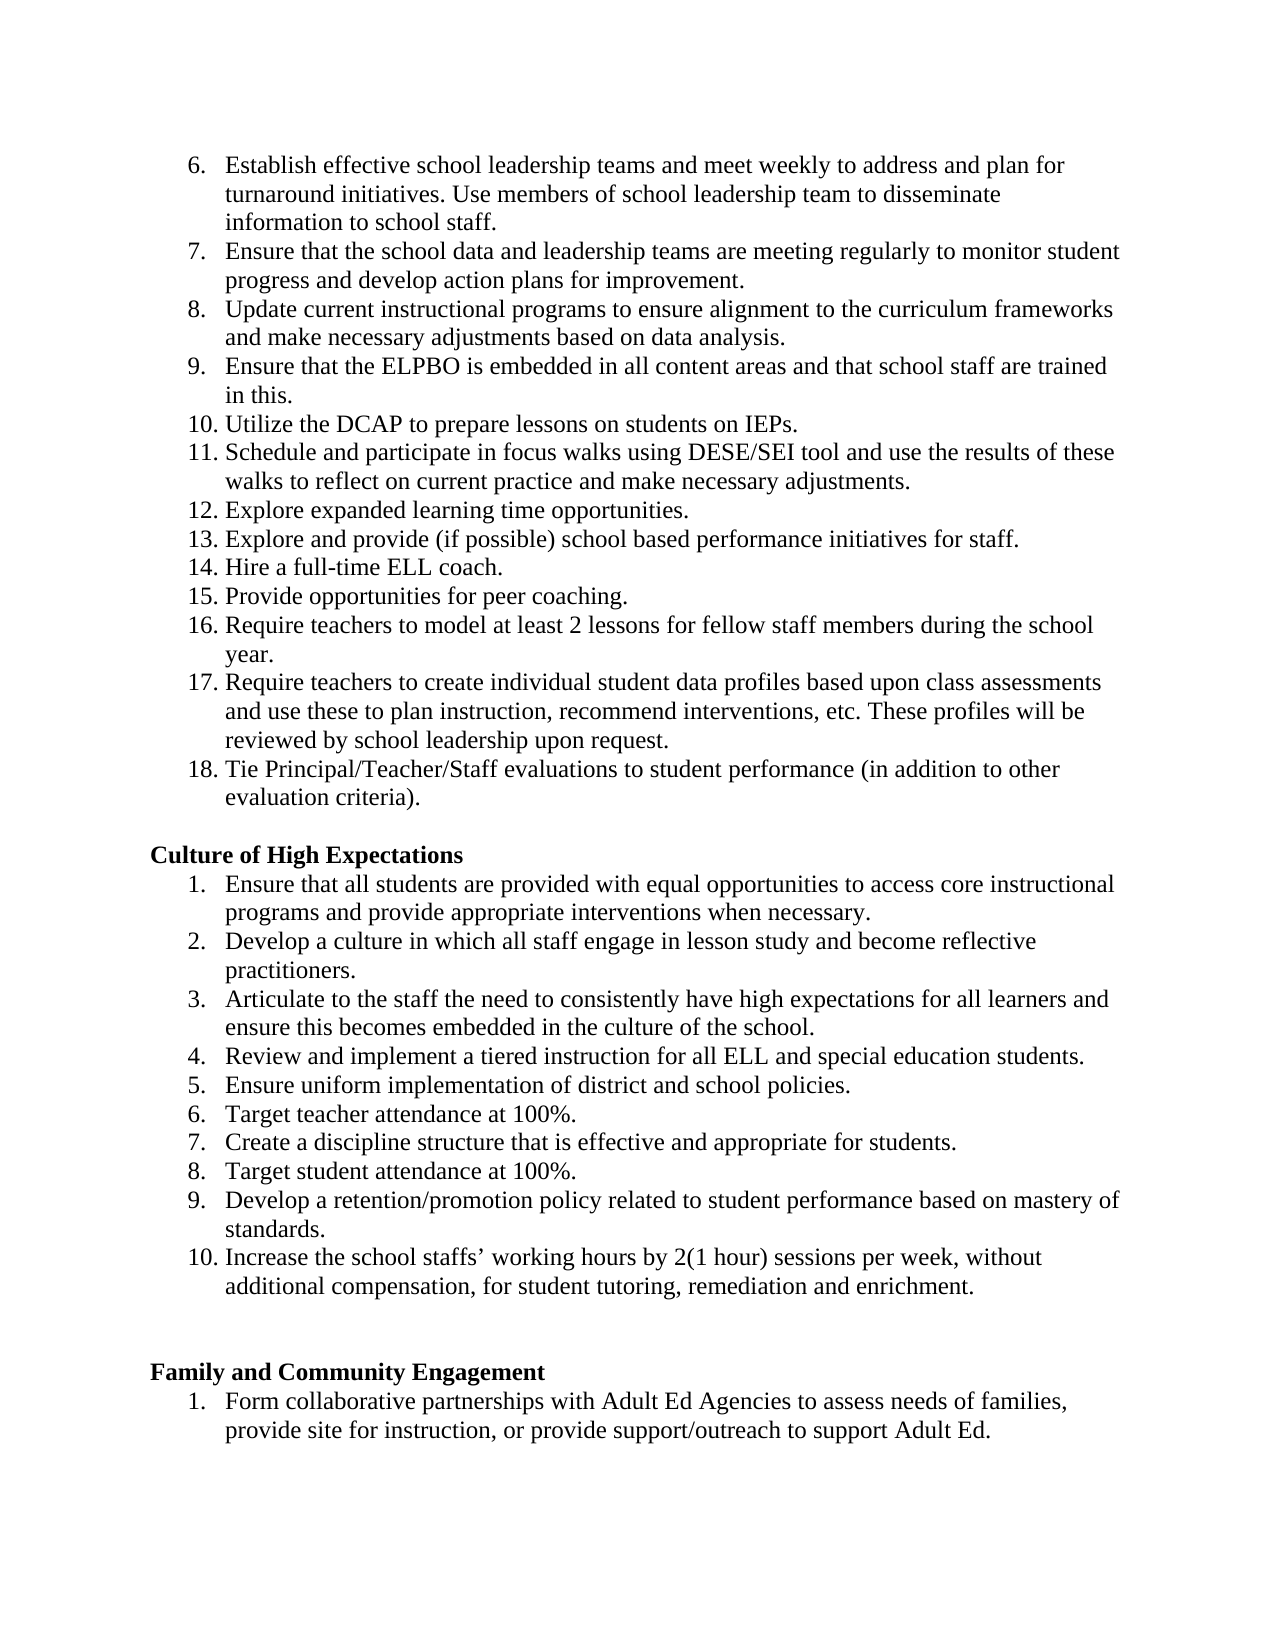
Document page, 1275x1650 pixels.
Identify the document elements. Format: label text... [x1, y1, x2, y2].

list Provide opportunities for peer coaching. [187, 581, 1125, 610]
list Require teachers to create individual student data profiles based upon class assessments and use these to plan instruction, recommend interventions, etc. These profiles will be reviewed by school leadership upon request. [187, 667, 1125, 754]
list Ensure that the ELPBO is embedded in all content areas and that school staff are trained in this. [187, 351, 1125, 409]
list Target student attendance at 100%. [187, 1156, 1125, 1185]
list Tie Principal/Teacher/Staff evaluations to student performance (in addition to other evaluation criteria). [187, 754, 1125, 811]
list Hire a full-time ELL coach. [187, 552, 1125, 581]
list Articulate to the staff the need to consistently have high expectations for all learners and ensure this becomes embedded in the culture of the school. [187, 984, 1125, 1041]
list Schedule and participate in focus walks using DESE/SEI tool and use the results of these walks to reflect on current practice and make necessary adjustments. [187, 437, 1125, 495]
list Update current instructional programs to ensure alignment to the curriculum frameworks and make necessary adjustments based on data analysis. [187, 294, 1125, 351]
list Require teachers to model at least 2 lessons for fellow staff members during the school year. [187, 610, 1125, 667]
list Ensure that all students are provided with equal opportunities to access core instructional programs and provide appropriate interventions when necessary. [187, 869, 1125, 926]
list Target teacher attendance at 100%. [187, 1099, 1125, 1127]
list Explore expanded learning time opportunities. [187, 495, 1125, 524]
text Family and Community Engagement [150, 1357, 1125, 1386]
list Increase the school staffs’ working hours by 2(1 hour) sessions per week, without additional compensation, for student tutoring, remediation and enrichment. [187, 1242, 1125, 1300]
list Establish effective school leadership teams and meet weekly to address and plan for turnaround initiatives. Use members of school leadership team to disseminate information to school staff. [187, 150, 1125, 236]
list Form collaborative partnerships with Adult Ed Agencies to assess needs of families, provide site for instruction, or provide support/outreach to support Adult Ed. [187, 1386, 1125, 1444]
list Ensure that the school data and leadership teams are meeting regularly to monitor student progress and develop action plans for improvement. [187, 236, 1125, 294]
list Develop a retention/promotion policy related to student performance based on mastery of standards. [187, 1185, 1125, 1242]
list Develop a culture in which all staff engage in lesson study and become reflective practitioners. [187, 926, 1125, 984]
list Utilize the DCAP to prepare lessons on students on IEPs. [187, 409, 1125, 437]
list Explore and provide (if possible) school based performance initiatives for staff. [187, 524, 1125, 552]
list Create a discipline structure that is effective and appropriate for students. [187, 1127, 1125, 1156]
list Review and implement a tiered instruction for all ELL and special education students. [187, 1041, 1125, 1070]
list Ensure uniform implementation of district and school policies. [187, 1070, 1125, 1099]
text Culture of High Expectations [150, 840, 1125, 869]
